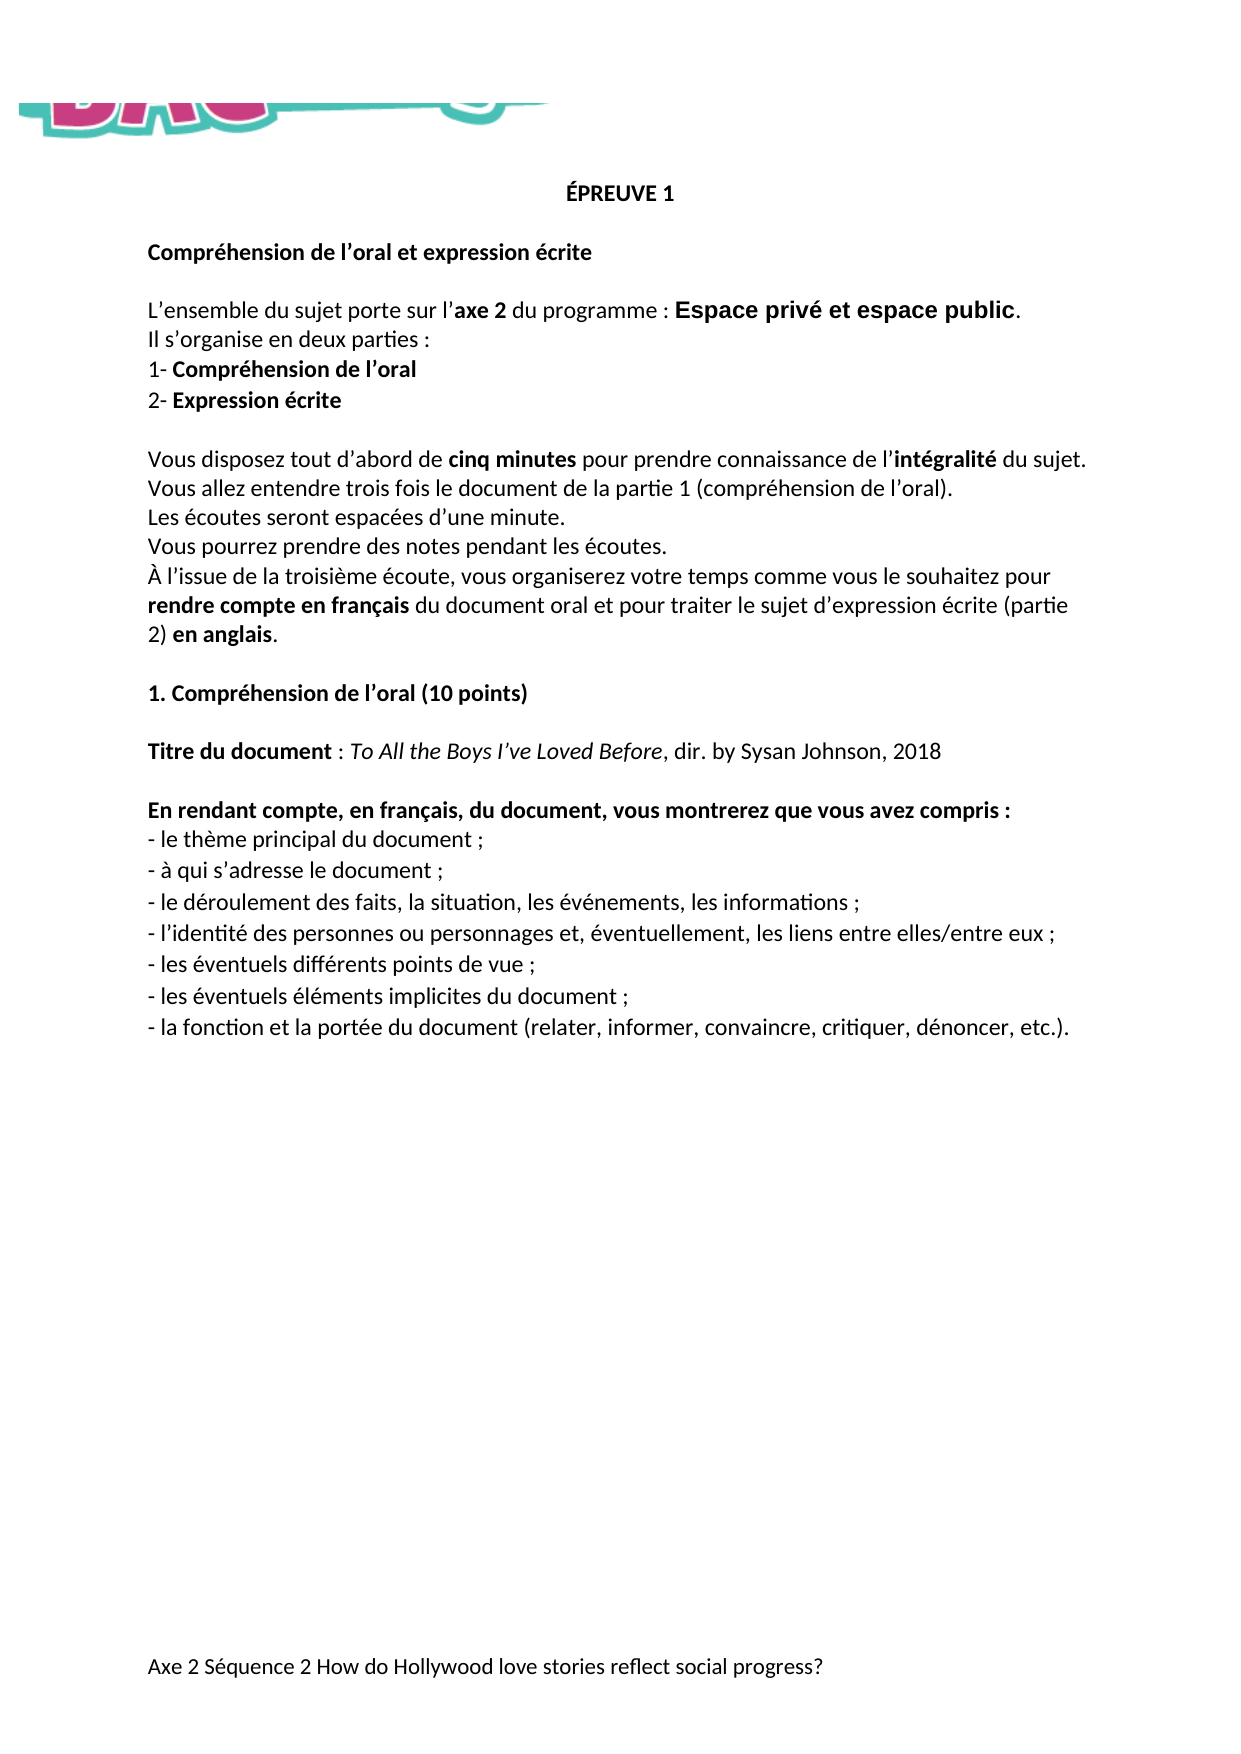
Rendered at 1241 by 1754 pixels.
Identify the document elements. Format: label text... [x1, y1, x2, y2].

text En rendant compte, en français, du document, vous montrerez que vous avez compris : [148, 795, 1093, 824]
text Titre du document : To All the Boys I’ve Loved Before, dir. by Sysan Johnson, 2018 [148, 736, 1093, 766]
text Compréhension de l’oral et expression écrite [148, 237, 1093, 266]
text - le thème principal du document ; [148, 824, 1093, 853]
text - les éventuels éléments implicites du document ; [148, 981, 1093, 1010]
text 2- Expression écrite [148, 385, 1093, 414]
text Les écoutes seront espacées d’une minute. [148, 502, 1093, 531]
text Il s’organise en deux parties : [148, 324, 1093, 354]
text - l’identité des personnes ou personnages et, éventuellement, les liens entre elles/entre eux ; [148, 918, 1093, 947]
text Vous allez entendre trois fois le document de la partie 1 (compréhension de l’oral). [148, 473, 1093, 502]
text - le déroulement des faits, la situation, les événements, les informations ; [148, 887, 1093, 916]
text L’ensemble du sujet porte sur l’axe 2 du programme : Espace privé et espace public. [148, 295, 1093, 324]
text ÉPREUVE 1 [148, 178, 1093, 207]
text - la fonction et la portée du document (relater, informer, convaincre, critiquer, dénoncer, etc.). [148, 1012, 1093, 1042]
text - à qui s’adresse le document ; [148, 856, 1093, 885]
text Vous disposez tout d’abord de cinq minutes pour prendre connaissance de l’intégralité du sujet. [148, 444, 1093, 473]
picture [18, 103, 572, 147]
text Vous pourrez prendre des notes pendant les écoutes. [148, 531, 1093, 561]
text - les éventuels différents points de vue ; [148, 949, 1093, 979]
text À l’issue de la troisième écoute, vous organiserez votre temps comme vous le souhaitez pour rendre compte en français du document oral et pour traiter le sujet d’expression écrite (partie 2) en anglais. [148, 561, 1093, 648]
text 1- Compréhension de l’oral [148, 354, 1093, 383]
text 1. Compréhension de l’oral (10 points) [148, 678, 1093, 707]
